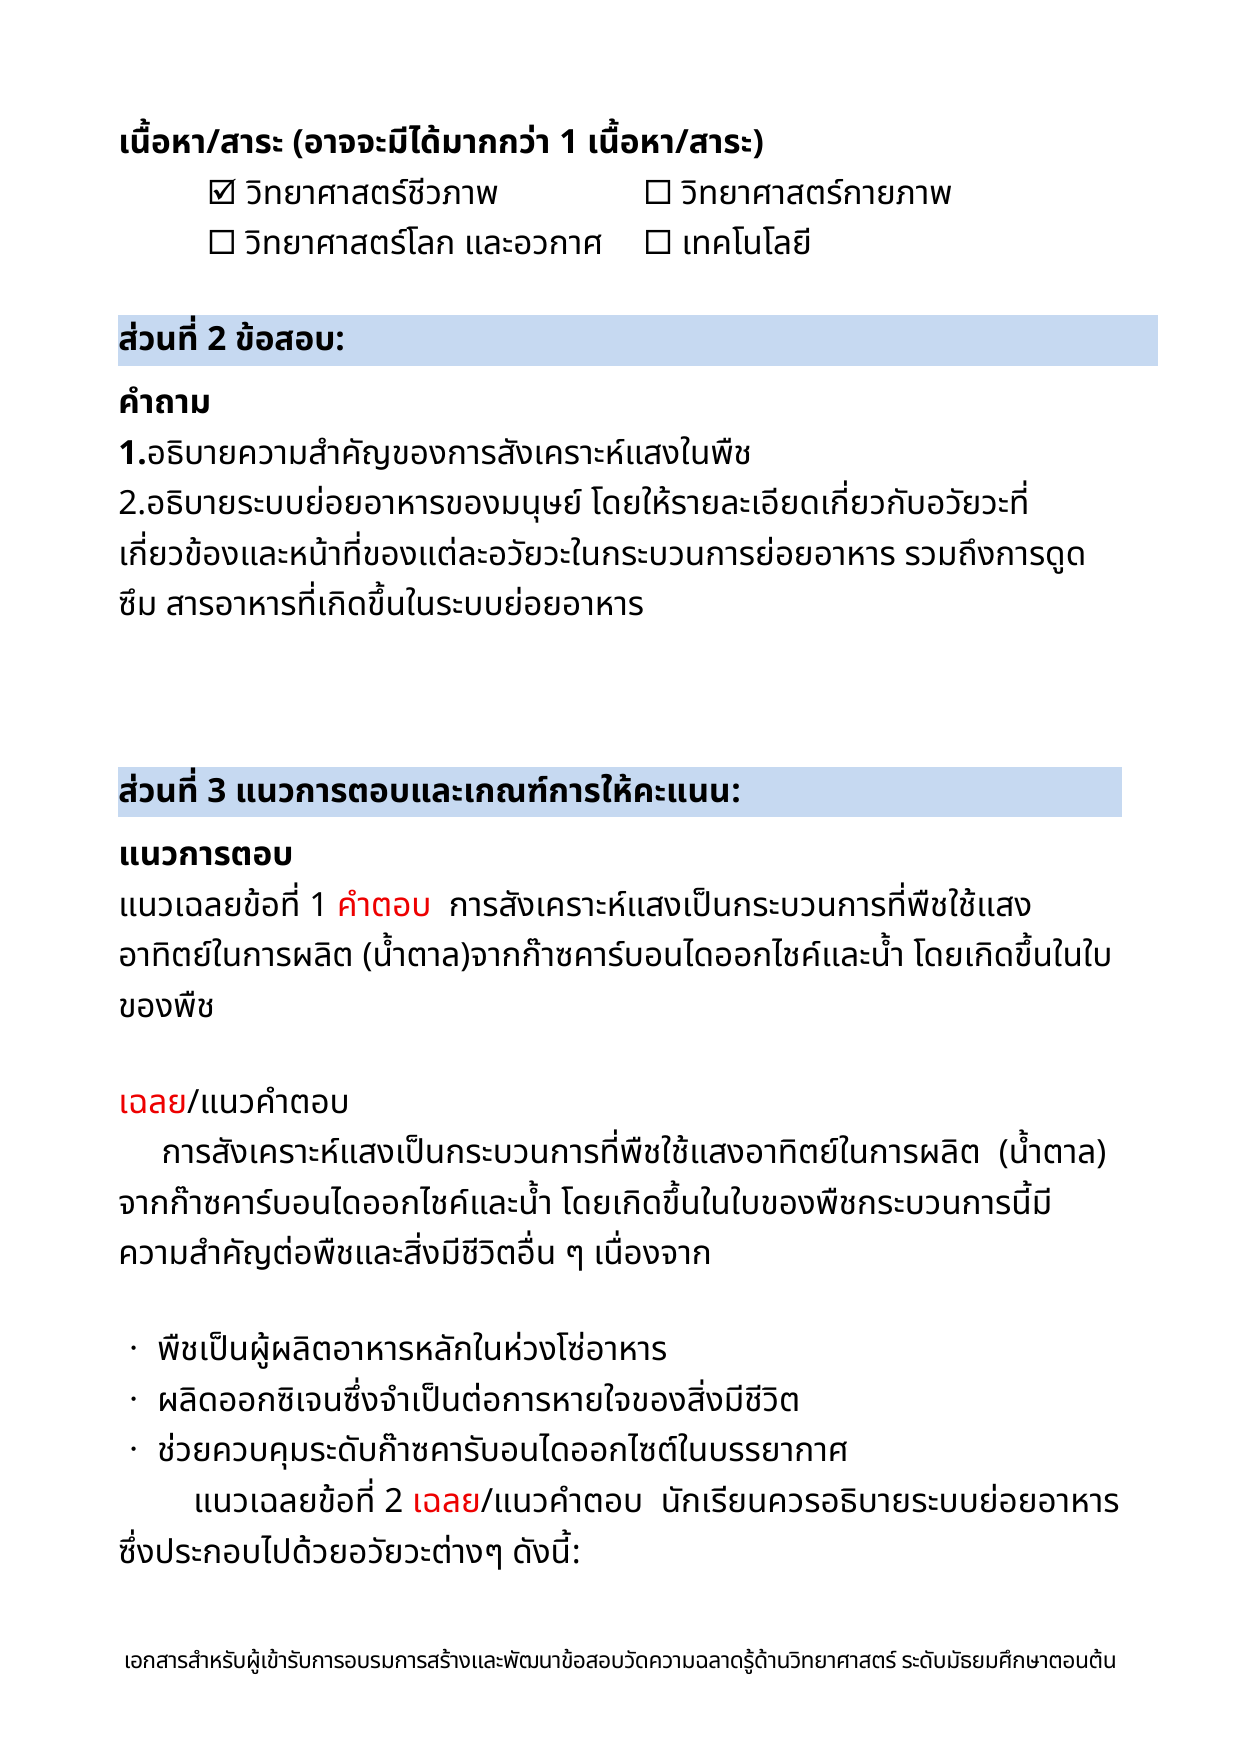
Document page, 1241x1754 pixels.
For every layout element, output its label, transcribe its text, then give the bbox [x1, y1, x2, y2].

text ㆍ ช่วยควบคุมระดับก๊าซคารับอนไดออกไซต์ในบรรยากาศ [118, 1426, 1122, 1477]
text แนวเฉลยข้อที่ 1 คำตอบ การสังเคราะห์แสงเป็นกระบวนการที่พืชใช้แสงอาทิตย์ในการผลิต (นํ้าตาล)จากก๊าซคาร์บอนไดออกไชค์และน้ำ โดยเกิดขึ้นในใบของพืช [118, 880, 1122, 1032]
text เนื้อหา/สาระ (อาจจะมีได้มากกว่า 1 เนื้อหา/สาระ) [118, 118, 1122, 169]
text การสังเคราะห์แสงเป็นกระบวนการที่พืชใช้แสงอาทิตย์ในการผลิต (นํ้าตาล) จากก๊าซคาร์บอนไดออกไชค์และน้ำ โดยเกิดขึ้นในใบของพืชกระบวนการนี้มีความสำคัญต่อพืชและสิ่งมีชีวิตอื่น ๆ เนื่องจาก [118, 1128, 1122, 1279]
text เฉลย/แนวคำตอบ [118, 1077, 1122, 1128]
text แนวการตอบ [118, 830, 1122, 880]
text ส่วนที่ 2 ข้อสอบ: [118, 315, 1158, 366]
text ㆍ พืชเป็นผู้ผลิตอาหารหลักในห่วงโซ่อาหาร [118, 1325, 1122, 1376]
text ㆍ ผลิดออกซิเจนซึ่งจำเป็นต่อการหายใจของสิ่งมีชีวิต [118, 1376, 1122, 1426]
text 2.อธิบายระบบย่อยอาหารของมนุษย์ โดยให้รายละเอียดเกี่ยวกับอวัยวะที่เกี่ยวข้องและหน้าที่ของแต่ละอวัยวะในกระบวนการย่อยอาหาร รวมถึงการดูดซึม สารอาหารที่เกิดขึ้นในระบบย่อยอาหาร [118, 479, 1122, 631]
text แนวเฉลยข้อที่ 2 เฉลย/แนวคำตอบ นักเรียนควรอธิบายระบบย่อยอาหารซึ่งประกอบไปด้วยอวัยวะต่างๆ ดังนี้: [118, 1477, 1122, 1578]
text วิทยาศาสตร์โลก และอวกาศ เทคโนโลยี [207, 219, 1174, 269]
text วิทยาศาสตร์ชีวภาพ วิทยาศาสตร์กายภาพ [207, 169, 1174, 219]
text 1.อธิบายความสำคัญของการสังเคราะห์แสงในพืช [118, 428, 1122, 479]
text ส่วนที่ 3 แนวการตอบและเกณฑ์การให้คะแนน: [118, 767, 1122, 817]
text คำถาม [118, 378, 1122, 428]
